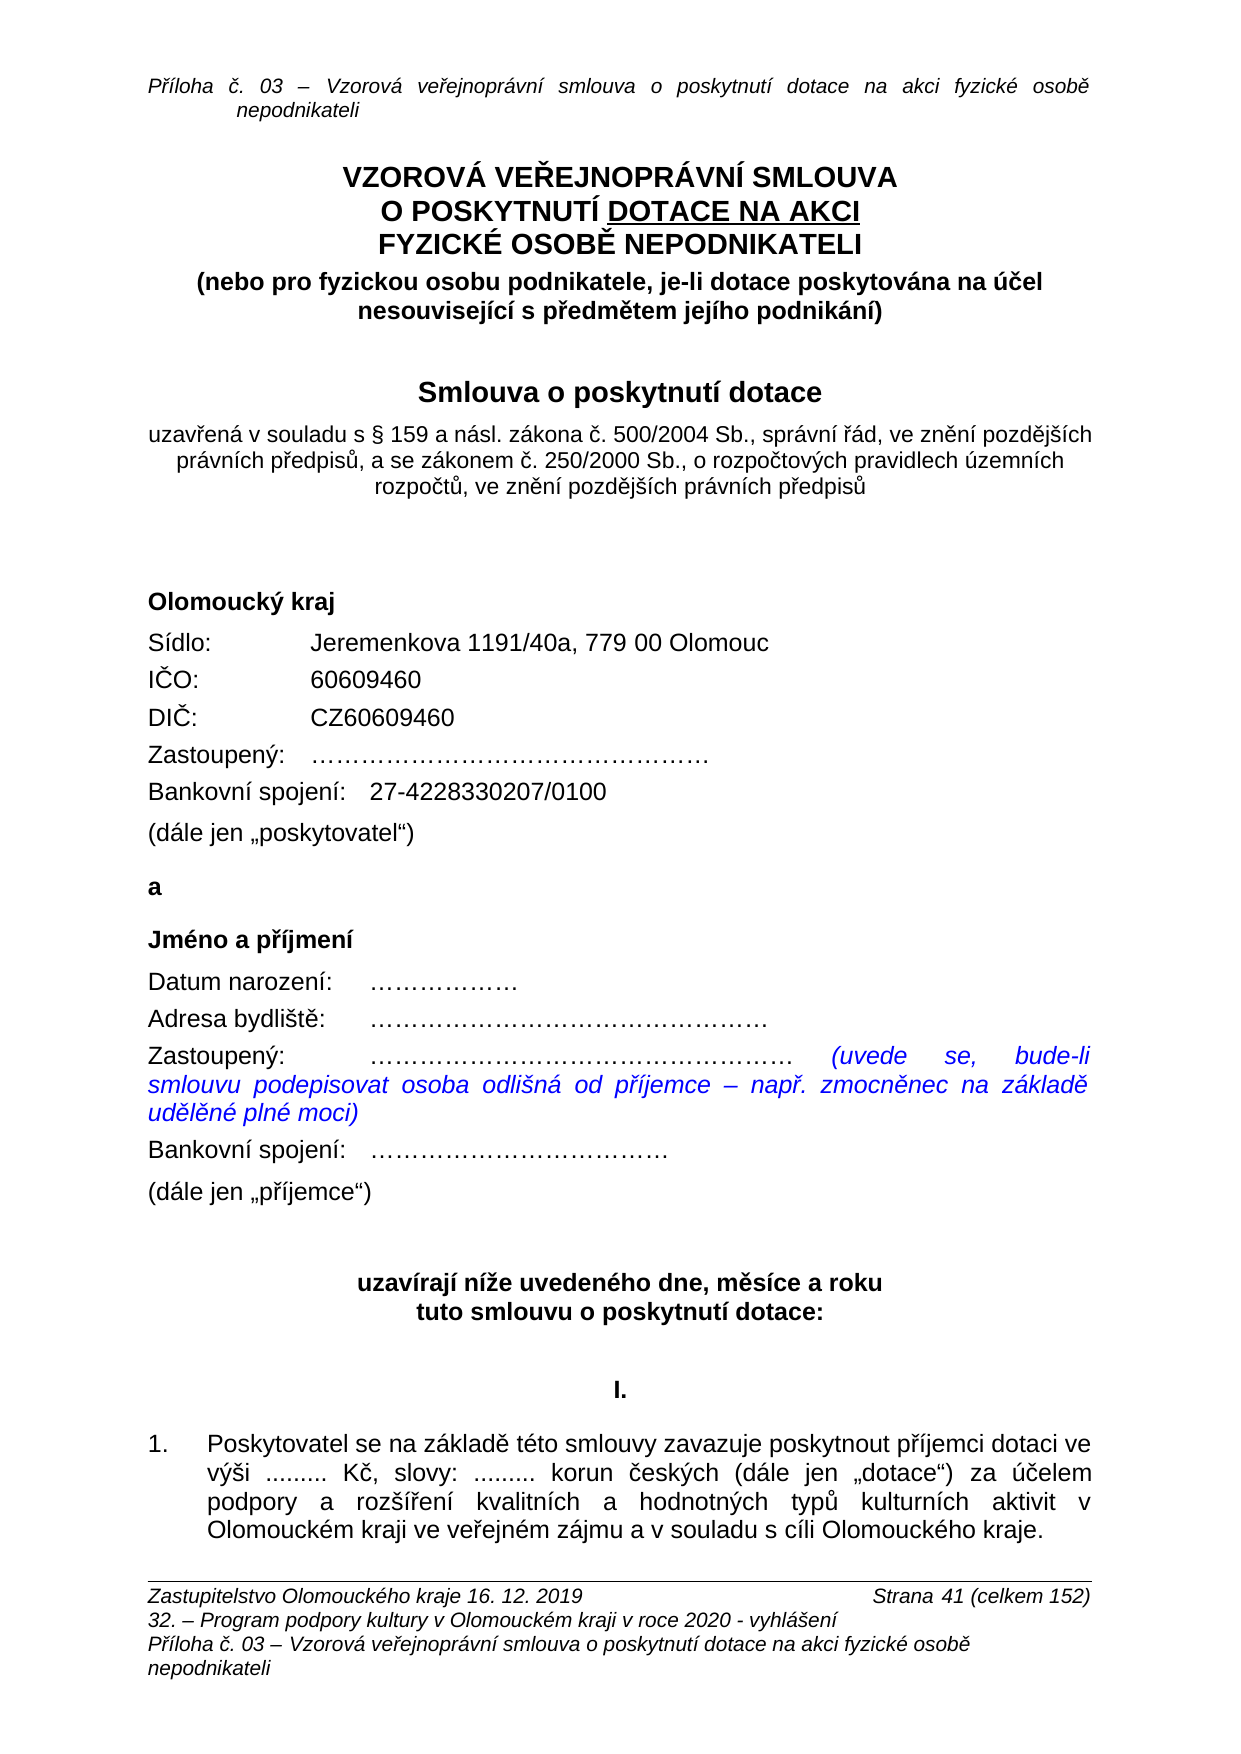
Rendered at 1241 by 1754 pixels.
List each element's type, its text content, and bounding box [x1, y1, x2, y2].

text I. [148, 1376, 1092, 1404]
text uzavřená v souladu s § 159 a násl. zákona č. 500/2004 Sb., správní řád, ve znění pozdějších právních předpisů, a se zákonem č. 250/2000 Sb., o rozpočtových pravidlech územních rozpočtů, ve znění pozdějších právních předpisů [148, 421, 1092, 500]
text uzavírají níže uvedeného dne, měsíce a roku tuto smlouvu o poskytnutí dotace: [148, 1268, 1092, 1326]
text Datum narození: ……………… [148, 967, 1092, 996]
text Bankovní spojení: 27-4228330207/0100 [148, 777, 1092, 806]
text a [148, 872, 1092, 901]
text (nebo pro fyzickou osobu podnikatele, je-li dotace poskytována na účel nesouvisející s předmětem jejího podnikání) [148, 267, 1092, 324]
text Bankovní spojení: ……………………………… [148, 1136, 1092, 1164]
text Smlouva o poskytnutí dotace [148, 374, 1092, 408]
text (dále jen „příjemce“) [148, 1177, 1092, 1206]
text vzorová veřejnoprávní smlouva o poskytnutí dotace na akci fyzické osobě nepodnikateli [148, 160, 1092, 261]
text Adresa bydliště: ………………………………………… [148, 1004, 1092, 1033]
list Poskytovatel se na základě této smlouvy zavazuje poskytnout příjemci dotaci ve výši ......... Kč, slovy: ......... korun českých (dále jen „dotace“) za účelem podpory a rozšíření kvalitních a hodnotných typů kulturních aktivit v Olomouckém kraji ve veřejném zájmu a v souladu s cíli Olomouckého kraje. [148, 1429, 1092, 1544]
text Jméno a příjmení [148, 926, 1092, 954]
text Zastoupený: …………………………………………… (uvede se, bude-li smlouvu podepisovat osoba odlišná od příjemce – např. zmocněnec na základě udělěné plné moci) [148, 1041, 1092, 1127]
text Olomoucký kraj [148, 587, 1092, 616]
text (dále jen „poskytovatel“) [148, 818, 1092, 847]
text Zastoupený: ………………………………………… [148, 740, 1092, 768]
text DIČ: CZ60609460 [148, 703, 1092, 731]
text IČO: 60609460 [148, 666, 1092, 694]
text Sídlo: Jeremenkova 1191/40a, 779 00 Olomouc [148, 628, 1092, 657]
